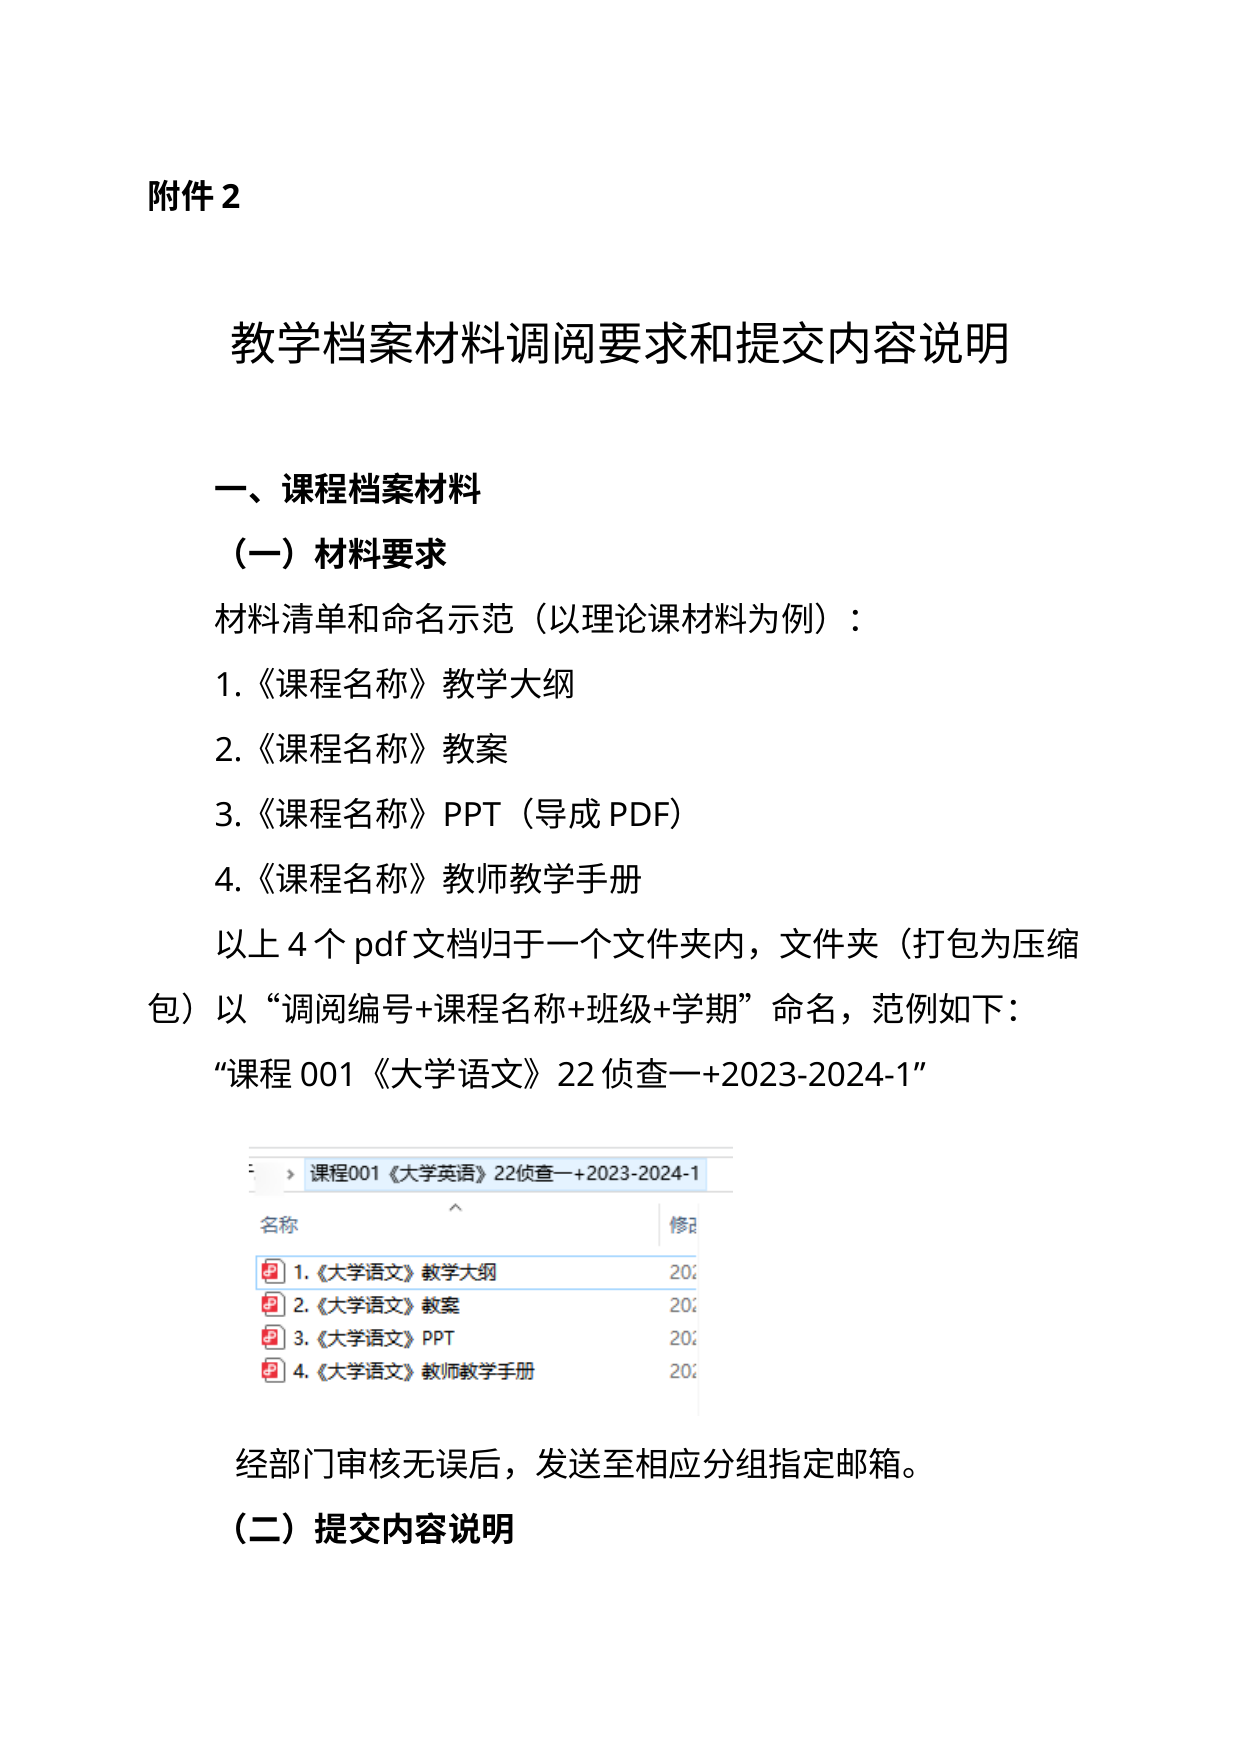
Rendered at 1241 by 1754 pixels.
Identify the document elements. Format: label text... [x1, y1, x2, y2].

text 附件2 [148, 162, 1093, 227]
text 以上4个pdf文档归于一个文件夹内，文件夹（打包为压缩包）以“调阅编号+课程名称+班级+学期”命名，范例如下： [148, 909, 1093, 1039]
text 2.《课程名称》教案 [148, 714, 1093, 779]
picture [248, 1141, 733, 1416]
text 材料清单和命名示范（以理论课材料为例）： [148, 584, 1093, 649]
text 3.《课程名称》PPT（导成PDF） [148, 779, 1093, 844]
text 一、课程档案材料 [148, 454, 1093, 519]
text “课程001《大学语文》22侦查一+2023-2024-1” [148, 1039, 1093, 1104]
text 4.《课程名称》教师教学手册 [148, 844, 1093, 909]
text 教学档案材料调阅要求和提交内容说明 [148, 292, 1093, 389]
text 1.《课程名称》教学大纲 [148, 649, 1093, 714]
text （一）材料要求 [148, 519, 1093, 584]
text （二）提交内容说明 [148, 1494, 1093, 1559]
